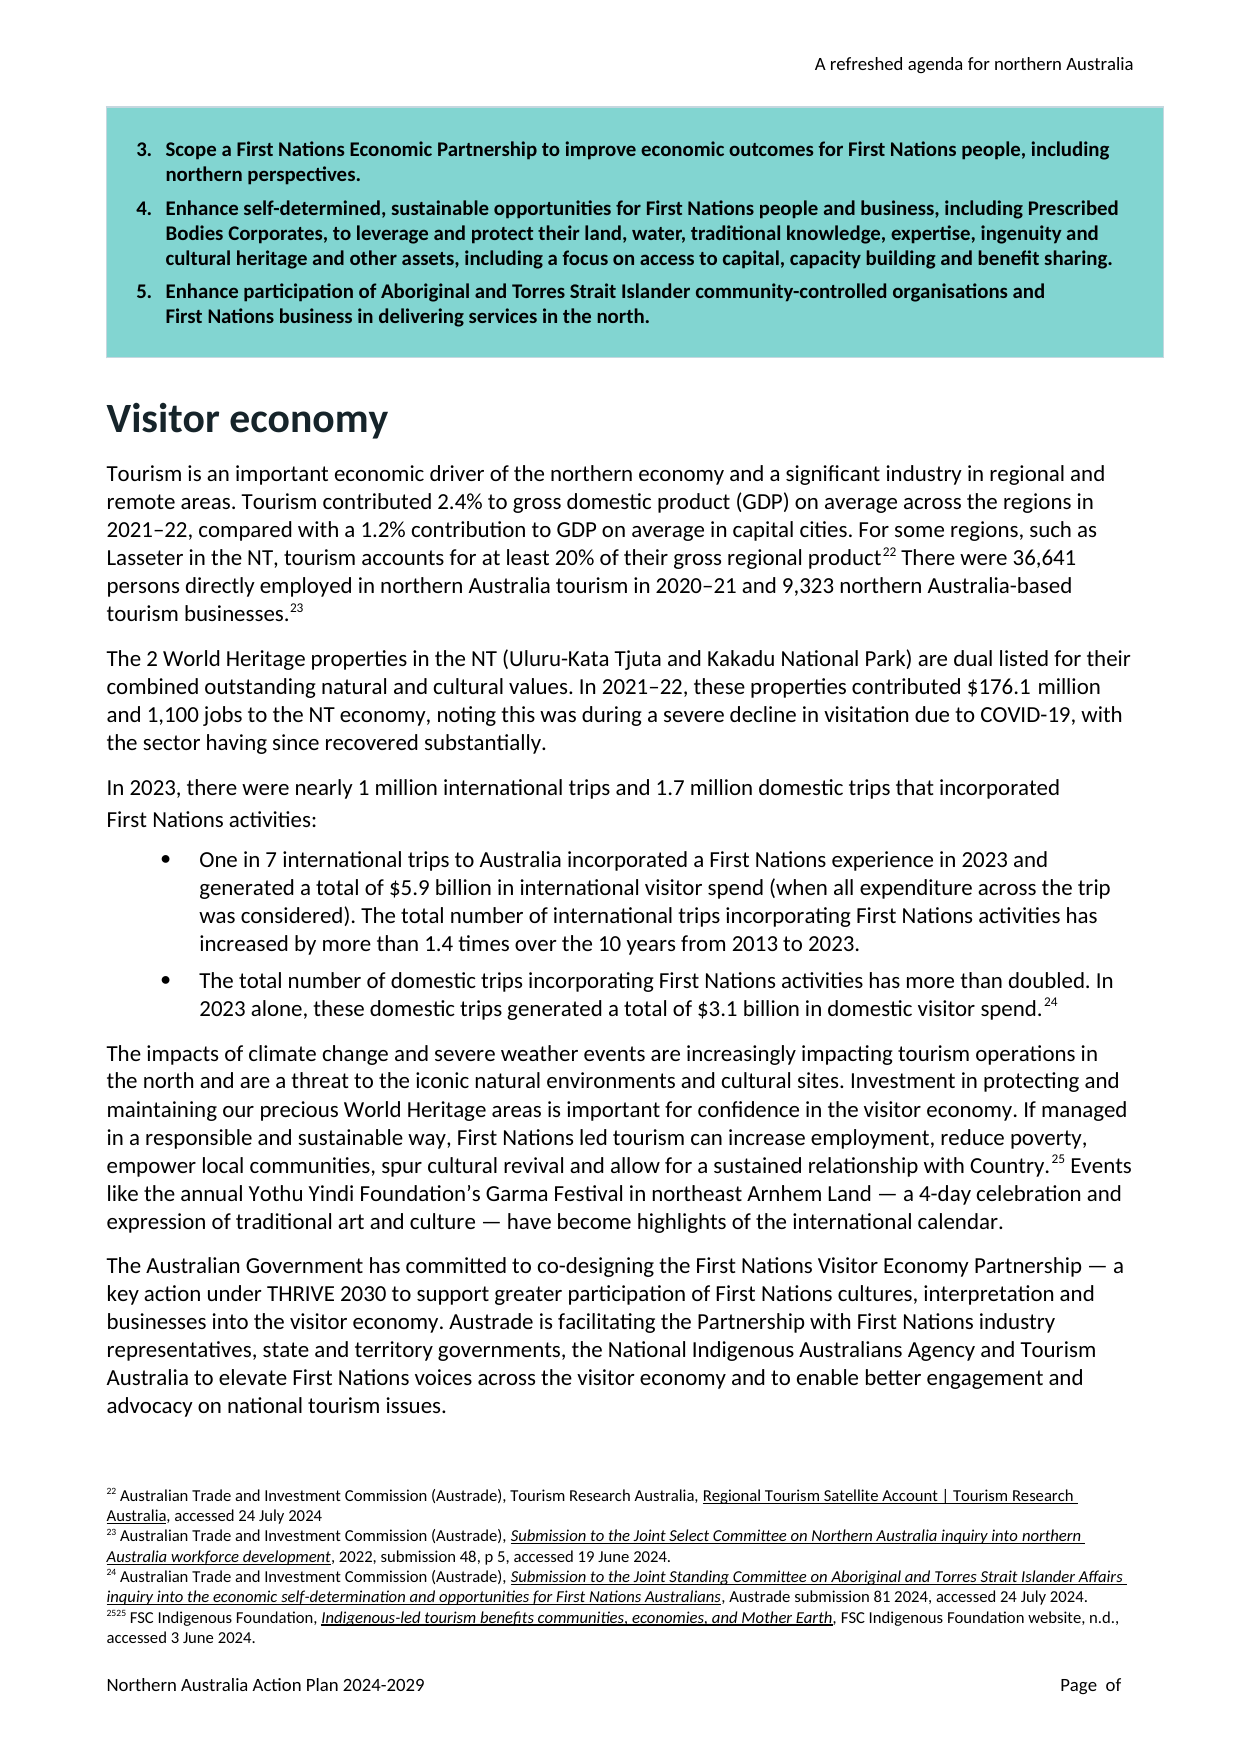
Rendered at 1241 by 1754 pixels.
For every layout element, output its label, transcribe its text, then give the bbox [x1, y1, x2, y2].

text The total number of domestic trips incorporating First Nations activities has more than doubled. In 2023 alone, these domestic trips generated a total of $3.1 billion in domestic visitor spend. [162, 966, 1134, 1022]
text The impacts of climate change and severe weather events are increasingly impacting tourism operations in the north and are a threat to the iconic natural environments and cultural sites. Investment in protecting and maintaining our precious World Heritage areas is important for confidence in the visitor economy. If managed in a responsible and sustainable way, First Nations led tourism can increase employment, reduce poverty, empower local communities, spur cultural revival and allow for a sustained relationship with Country. Events like the annual Yothu Yindi Foundation’s Garma Festival in northeast Arnhem Land — a 4-day celebration and expression of traditional art and culture — have become highlights of the international calendar. [106, 1039, 1134, 1235]
text One in 7 international trips to Australia incorporated a First Nations experience in 2023 and generated a total of $5.9 billion in international visitor spend (when all expenditure across the trip was considered). The total number of international trips incorporating First Nations activities has increased by more than 1.4 times over the 10 years from 2013 to 2023. [162, 846, 1134, 958]
text Scope a First Nations Economic Partnership to improve economic outcomes for First Nations people, including northern perspectives. [107, 108, 1163, 165]
text Tourism is an important economic driver of the northern economy and a significant industry in regional and remote areas. Tourism contributed 2.4% to gross domestic product (GDP) on average across the regions in 2021–22, compared with a 1.2% contribution to GDP on average in capital cities. For some regions, such as Lasseter in the NT, tourism accounts for at least 20% of their gross regional product There were 36,641 persons directly employed in northern Australia tourism in 2020–21 and 9,323 northern Australia-based tourism businesses. [106, 459, 1134, 627]
subtitle Visitor economy [106, 392, 1134, 443]
text The Australian Government has committed to co-designing the First Nations Visitor Economy Partnership — a key action under THRIVE 2030 to support greater participation of First Nations cultures, interpretation and businesses into the visitor economy. Austrade is facilitating the Partnership with First Nations industry representatives, state and territory governments, the National Indigenous Australians Agency and Tourism Australia to elevate First Nations voices across the visitor economy and to enable better engagement and advocacy on national tourism issues. [106, 1251, 1134, 1419]
text Enhance participation of Aboriginal and Torres Strait Islander community-controlled organisations and First Nations business in delivering services in the north. [107, 248, 1163, 357]
text The 2 World Heritage properties in the NT (Uluru-Kata Tjuta and Kakadu National Park) are dual listed for their combined outstanding natural and cultural values. In 2021–22, these properties contributed $176.1 million and 1,100 jobs to the NT economy, noting this was during a severe decline in visitation due to COVID-19, with the sector having since recovered substantially. [106, 644, 1134, 756]
text In 2023, there were nearly 1 million international trips and 1.7 million domestic trips that incorporated First Nations activities: [106, 773, 1134, 833]
text Enhance self-determined, sustainable opportunities for First Nations people and business, including Prescribed Bodies Corporates, to leverage and protect their land, water, traditional knowledge, expertise, ingenuity and cultural heritage and other assets, including a focus on access to capital, capacity building and benefit sharing. [107, 165, 1163, 248]
